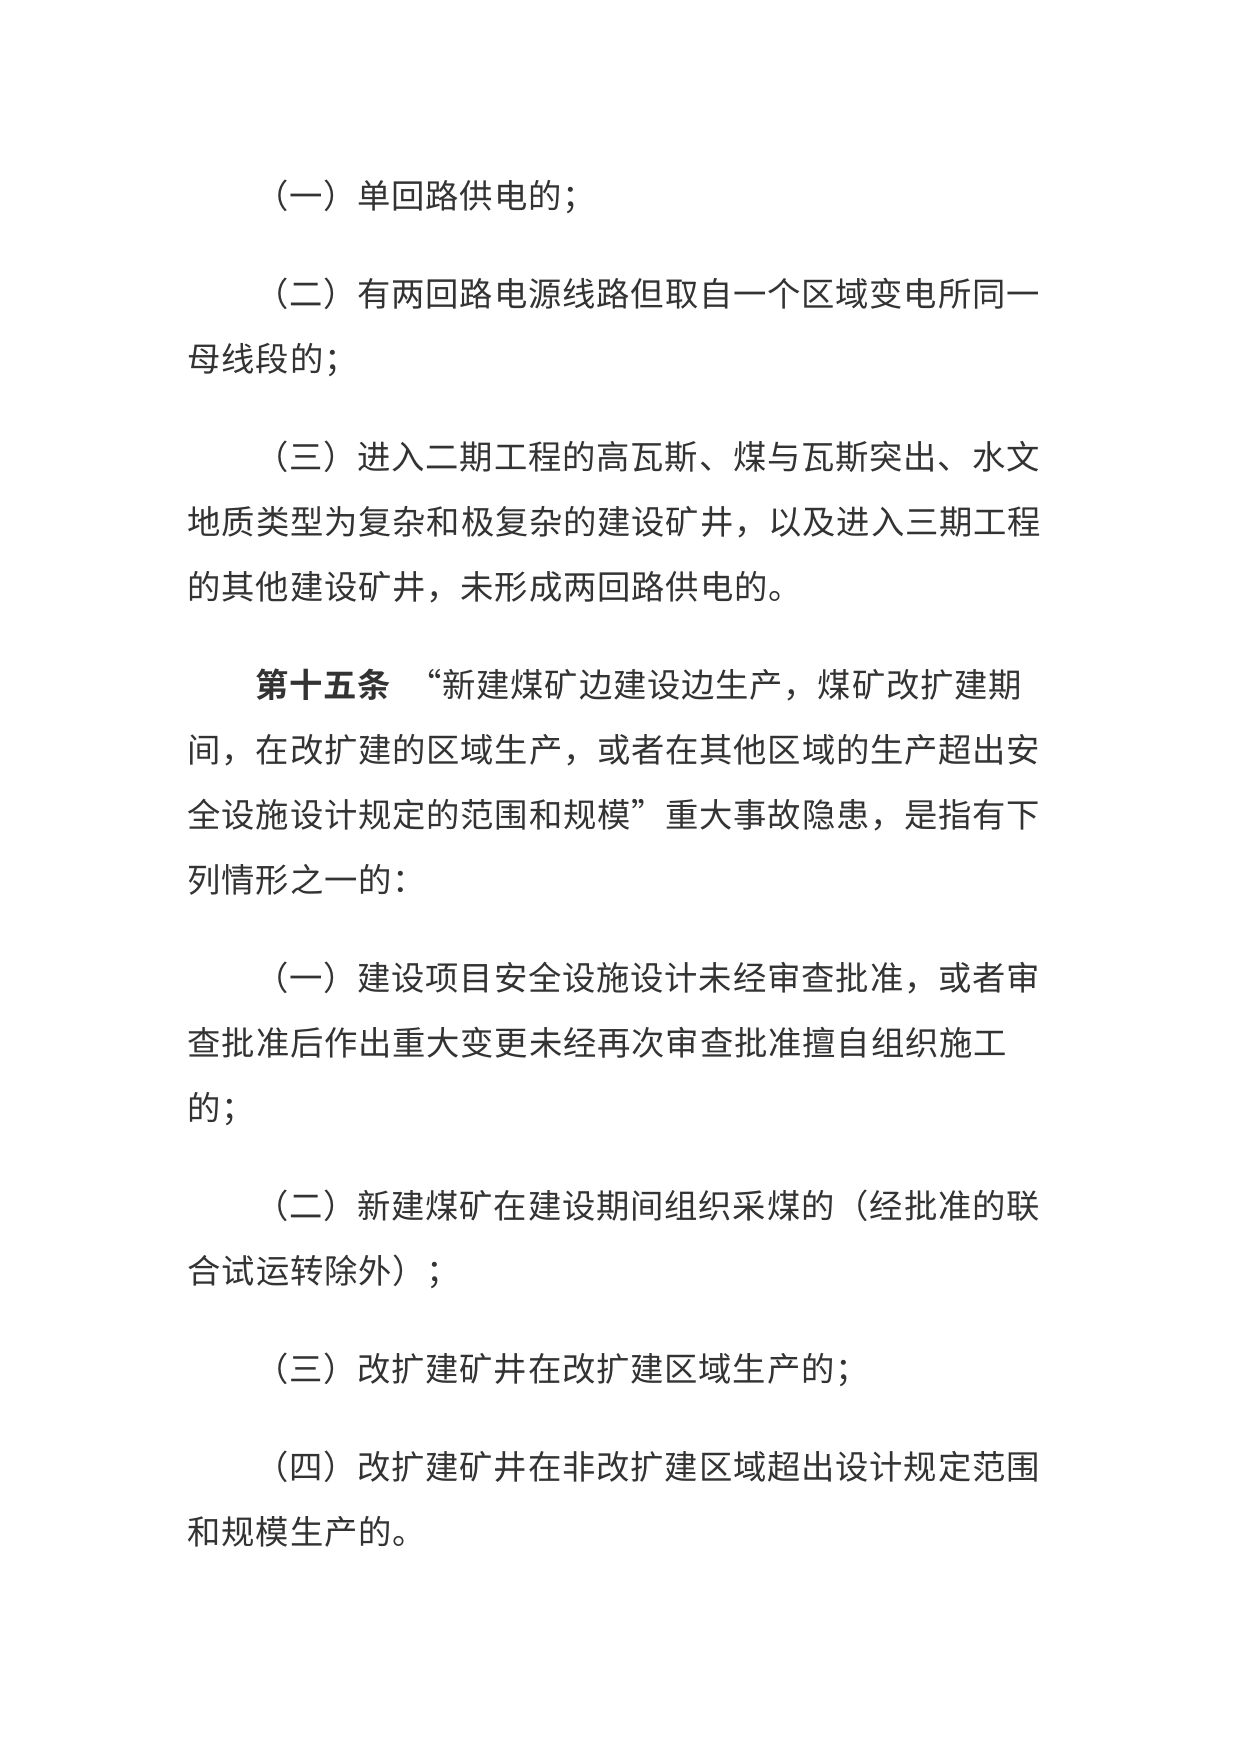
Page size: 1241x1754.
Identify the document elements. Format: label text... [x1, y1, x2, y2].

text （一）单回路供电的； [187, 162, 1053, 227]
text （四）改扩建矿井在非改扩建区域超出设计规定范围和规模生产的。 [187, 1432, 1053, 1562]
text （二）新建煤矿在建设期间组织采煤的（经批准的联合试运转除外）； [187, 1172, 1053, 1302]
text 第十五条 “新建煤矿边建设边生产，煤矿改扩建期间，在改扩建的区域生产，或者在其他区域的生产超出安全设施设计规定的范围和规模”重大事故隐患，是指有下列情形之一的： [187, 651, 1053, 911]
text （二）有两回路电源线路但取自一个区域变电所同一母线段的； [187, 260, 1053, 390]
text （一）建设项目安全设施设计未经审查批准，或者审查批准后作出重大变更未经再次审查批准擅自组织施工的； [187, 944, 1053, 1139]
text （三）改扩建矿井在改扩建区域生产的； [187, 1334, 1053, 1399]
text （三）进入二期工程的高瓦斯、煤与瓦斯突出、水文地质类型为复杂和极复杂的建设矿井，以及进入三期工程的其他建设矿井，未形成两回路供电的。 [187, 423, 1053, 618]
